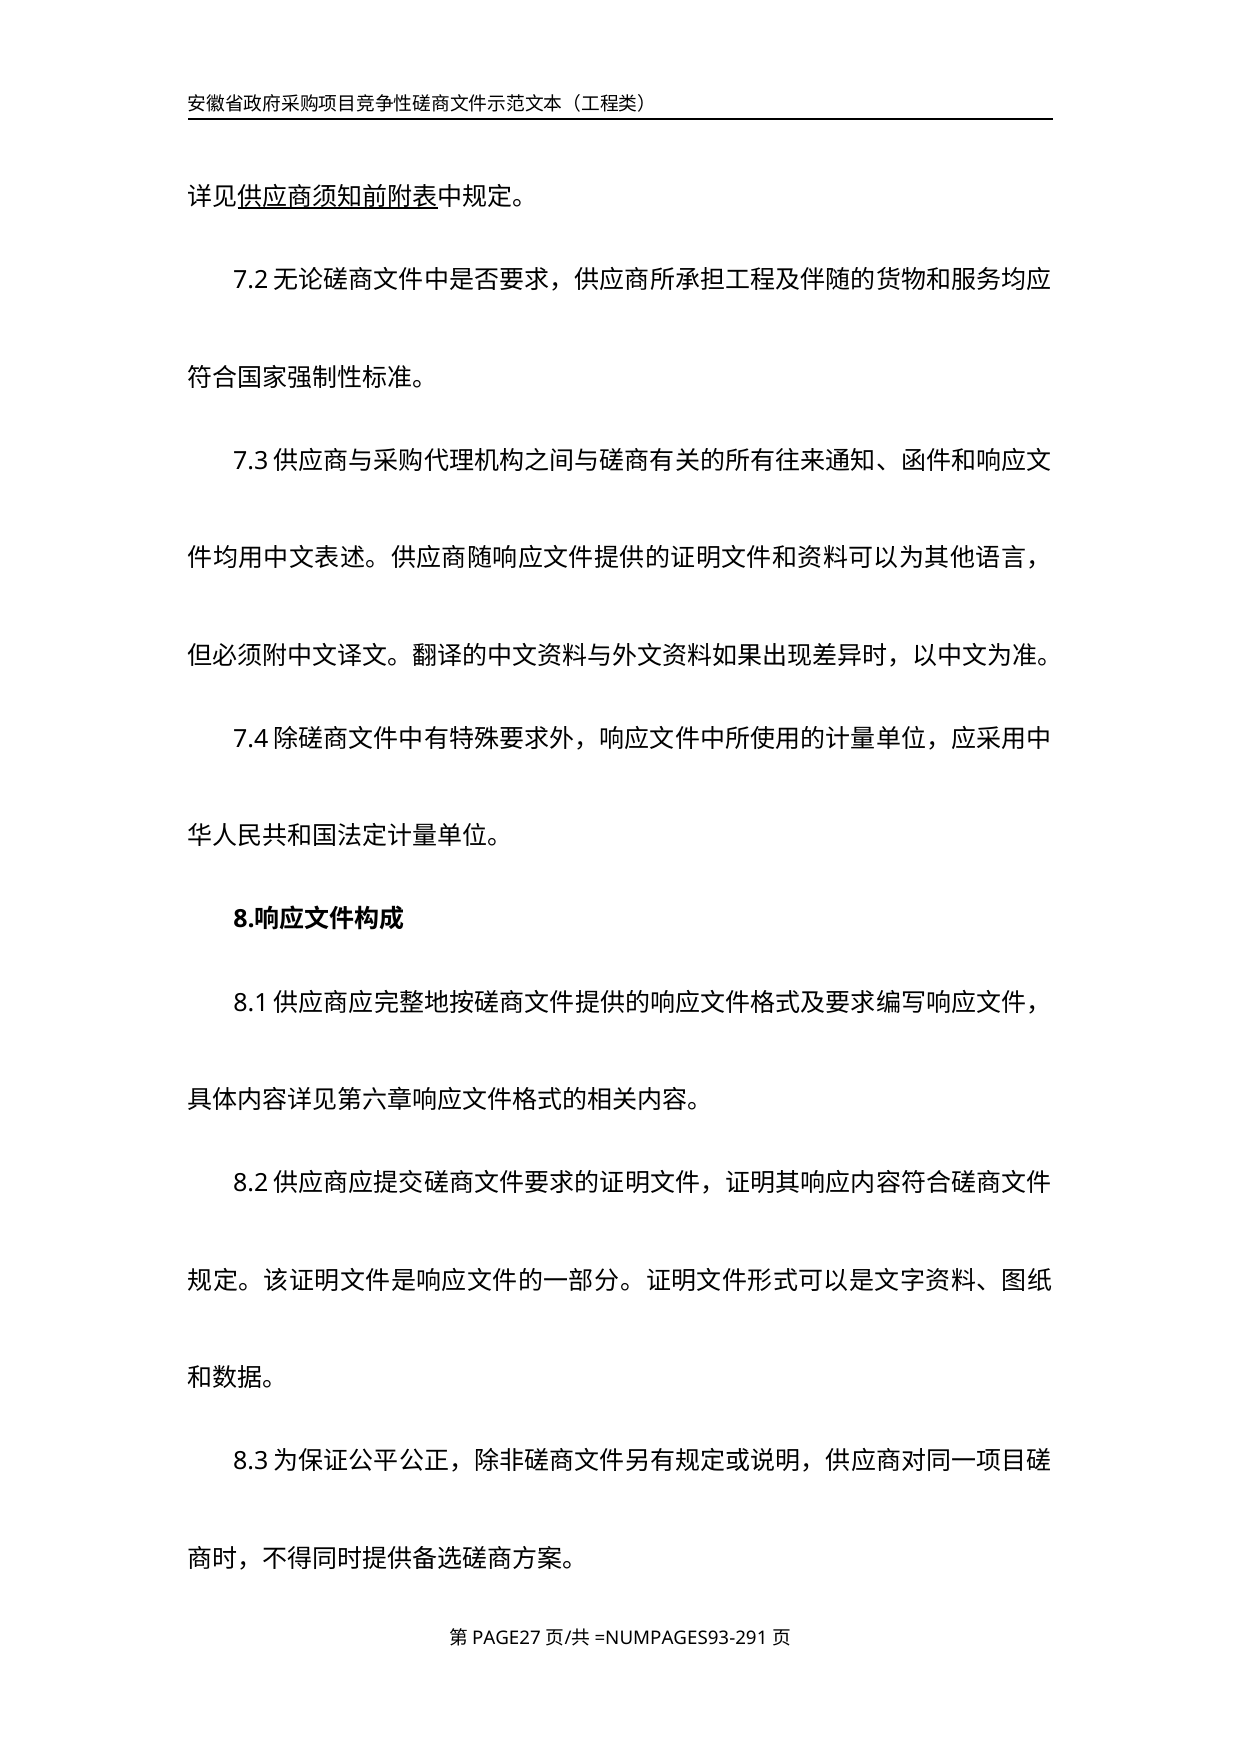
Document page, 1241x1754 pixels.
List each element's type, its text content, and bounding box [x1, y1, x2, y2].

text 7.2无论磋商文件中是否要求，供应商所承担工程及伴随的货物和服务均应符合国家强制性标准。 [187, 245, 1053, 408]
text 8.响应文件构成 [187, 884, 1053, 949]
text 7.4除磋商文件中有特殊要求外，响应文件中所使用的计量单位，应采用中华人民共和国法定计量单位。 [187, 704, 1053, 866]
text 7.3供应商与采购代理机构之间与磋商有关的所有往来通知、函件和响应文件均用中文表述。供应商随响应文件提供的证明文件和资料可以为其他语言，但必须附中文译文。翻译的中文资料与外文资料如果出现差异时，以中文为准。 [187, 426, 1053, 686]
text 8.1供应商应完整地按磋商文件提供的响应文件格式及要求编写响应文件，具体内容详见第六章响应文件格式的相关内容。 [187, 968, 1053, 1130]
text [187, 162, 1053, 227]
text 8.3为保证公平公正，除非磋商文件另有规定或说明，供应商对同一项目磋商时，不得同时提供备选磋商方案。 [187, 1426, 1053, 1589]
text 8.2供应商应提交磋商文件要求的证明文件，证明其响应内容符合磋商文件规定。该证明文件是响应文件的一部分。证明文件形式可以是文字资料、图纸和数据。 [187, 1148, 1053, 1408]
